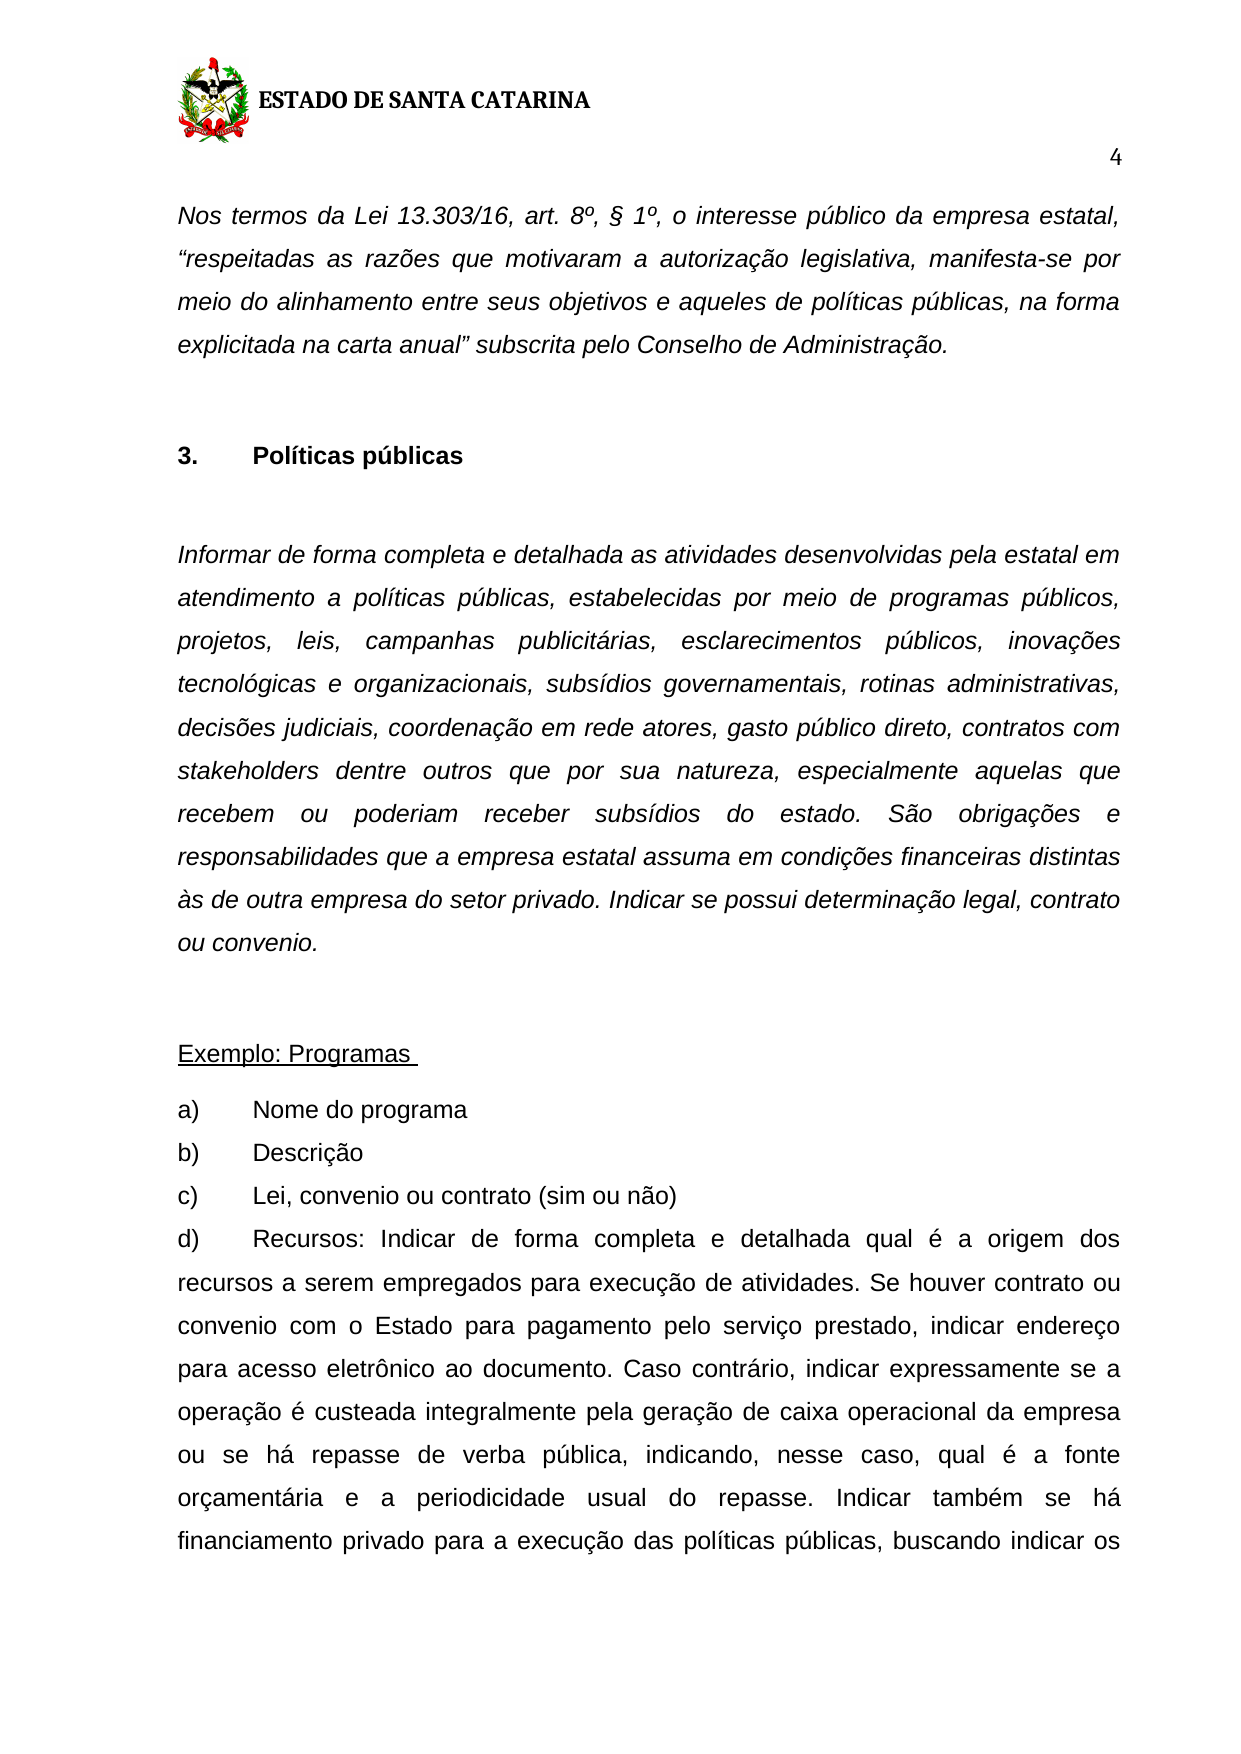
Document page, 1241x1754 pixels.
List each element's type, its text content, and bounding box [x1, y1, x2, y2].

picture [177, 57, 250, 144]
text Nos termos da Lei 13.303/16, art. 8º, § 1º, o interesse público da empresa estatal, “respeitadas as razões que motivaram a autorização legislativa, manifesta-se por meio do alinhamento entre seus objetivos e aqueles de políticas públicas, na forma explicitada na carta anual” subscrita pelo Conselho de Administração. [177, 201, 1122, 359]
list Políticas públicas [177, 441, 1122, 470]
list Lei, convenio ou contrato (sim ou não) [177, 1181, 1122, 1210]
text Exemplo: Programas [177, 1039, 1122, 1068]
list Descrição [177, 1138, 1122, 1167]
text Informar de forma completa e detalhada as atividades desenvolvidas pela estatal em atendimento a políticas públicas, estabelecidas por meio de programas públicos, projetos, leis, campanhas publicitárias, esclarecimentos públicos, inovações tecnológicas e organizacionais, subsídios governamentais, rotinas administrativas, decisões judiciais, coordenação em rede atores, gasto público direto, contratos com stakeholders dentre outros que por sua natureza, especialmente aquelas que recebem ou poderiam receber subsídios do estado. São obrigações e responsabilidades que a empresa estatal assuma em condições financeiras distintas às de outra empresa do setor privado. Indicar se possui determinação legal, contrato ou convenio. [177, 540, 1122, 957]
list Nome do programa [177, 1095, 1122, 1124]
